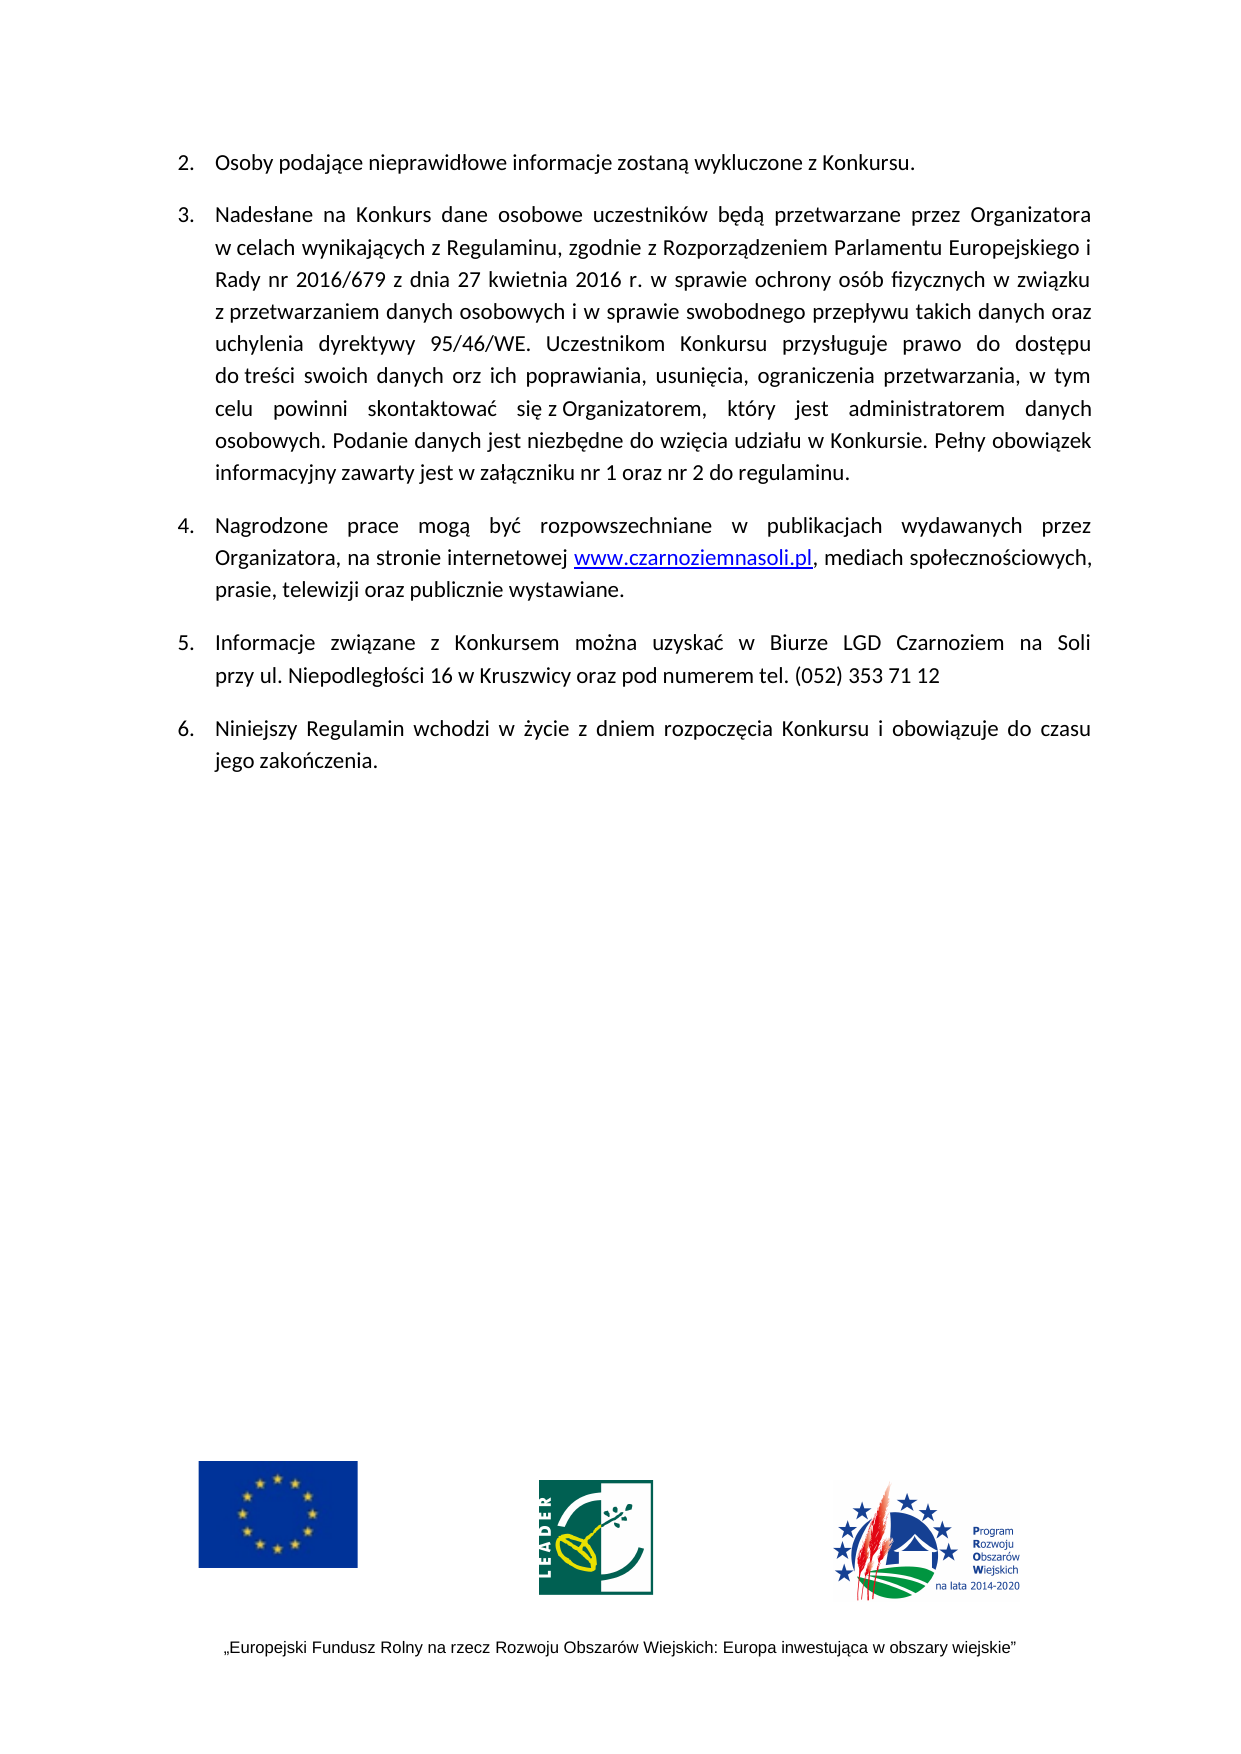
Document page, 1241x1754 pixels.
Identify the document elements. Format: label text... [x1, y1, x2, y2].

list Osoby podające nieprawidłowe informacje zostaną wykluczone z Konkursu. [177, 148, 1093, 176]
list Nadesłane na Konkurs dane osobowe uczestników będą przetwarzane przez Organizatora w celach wynikających z Regulaminu, zgodnie z Rozporządzeniem Parlamentu Europejskiego i Rady nr 2016/679 z dnia 27 kwietnia 2016 r. w sprawie ochrony osób fizycznych w związku z przetwarzaniem danych osobowych i w sprawie swobodnego przepływu takich danych oraz uchylenia dyrektywy 95/46/WE. Uczestnikom Konkursu przysługuje prawo do dostępu do treści swoich danych orz ich poprawiania, usunięcia, ograniczenia przetwarzania, w tym celu powinni skontaktować się z Organizatorem, który jest administratorem danych osobowych. Podanie danych jest niezbędne do wzięcia udziału w Konkursie. Pełny obowiązek informacyjny zawarty jest w załączniku nr 1 oraz nr 2 do regulaminu. [177, 201, 1093, 486]
picture [198, 1461, 358, 1568]
list Nagrodzone prace mogą być rozpowszechniane w publikacjach wydawanych przez Organizatora, na stronie internetowej www.czarnoziemnasoli.pl, mediach społecznościowych, prasie, telewizji oraz publicznie wystawiane. [177, 511, 1093, 603]
picture [832, 1480, 1021, 1602]
list Informacje związane z Konkursem można uzyskać w Biurze LGD Czarnoziem na Soli przy ul. Niepodległości 16 w Kruszwicy oraz pod numerem tel. (052) 353 71 12 [177, 628, 1093, 689]
picture [539, 1480, 654, 1595]
list Niniejszy Regulamin wchodzi w życie z dniem rozpoczęcia Konkursu i obowiązuje do czasu jego zakończenia. [177, 714, 1093, 774]
